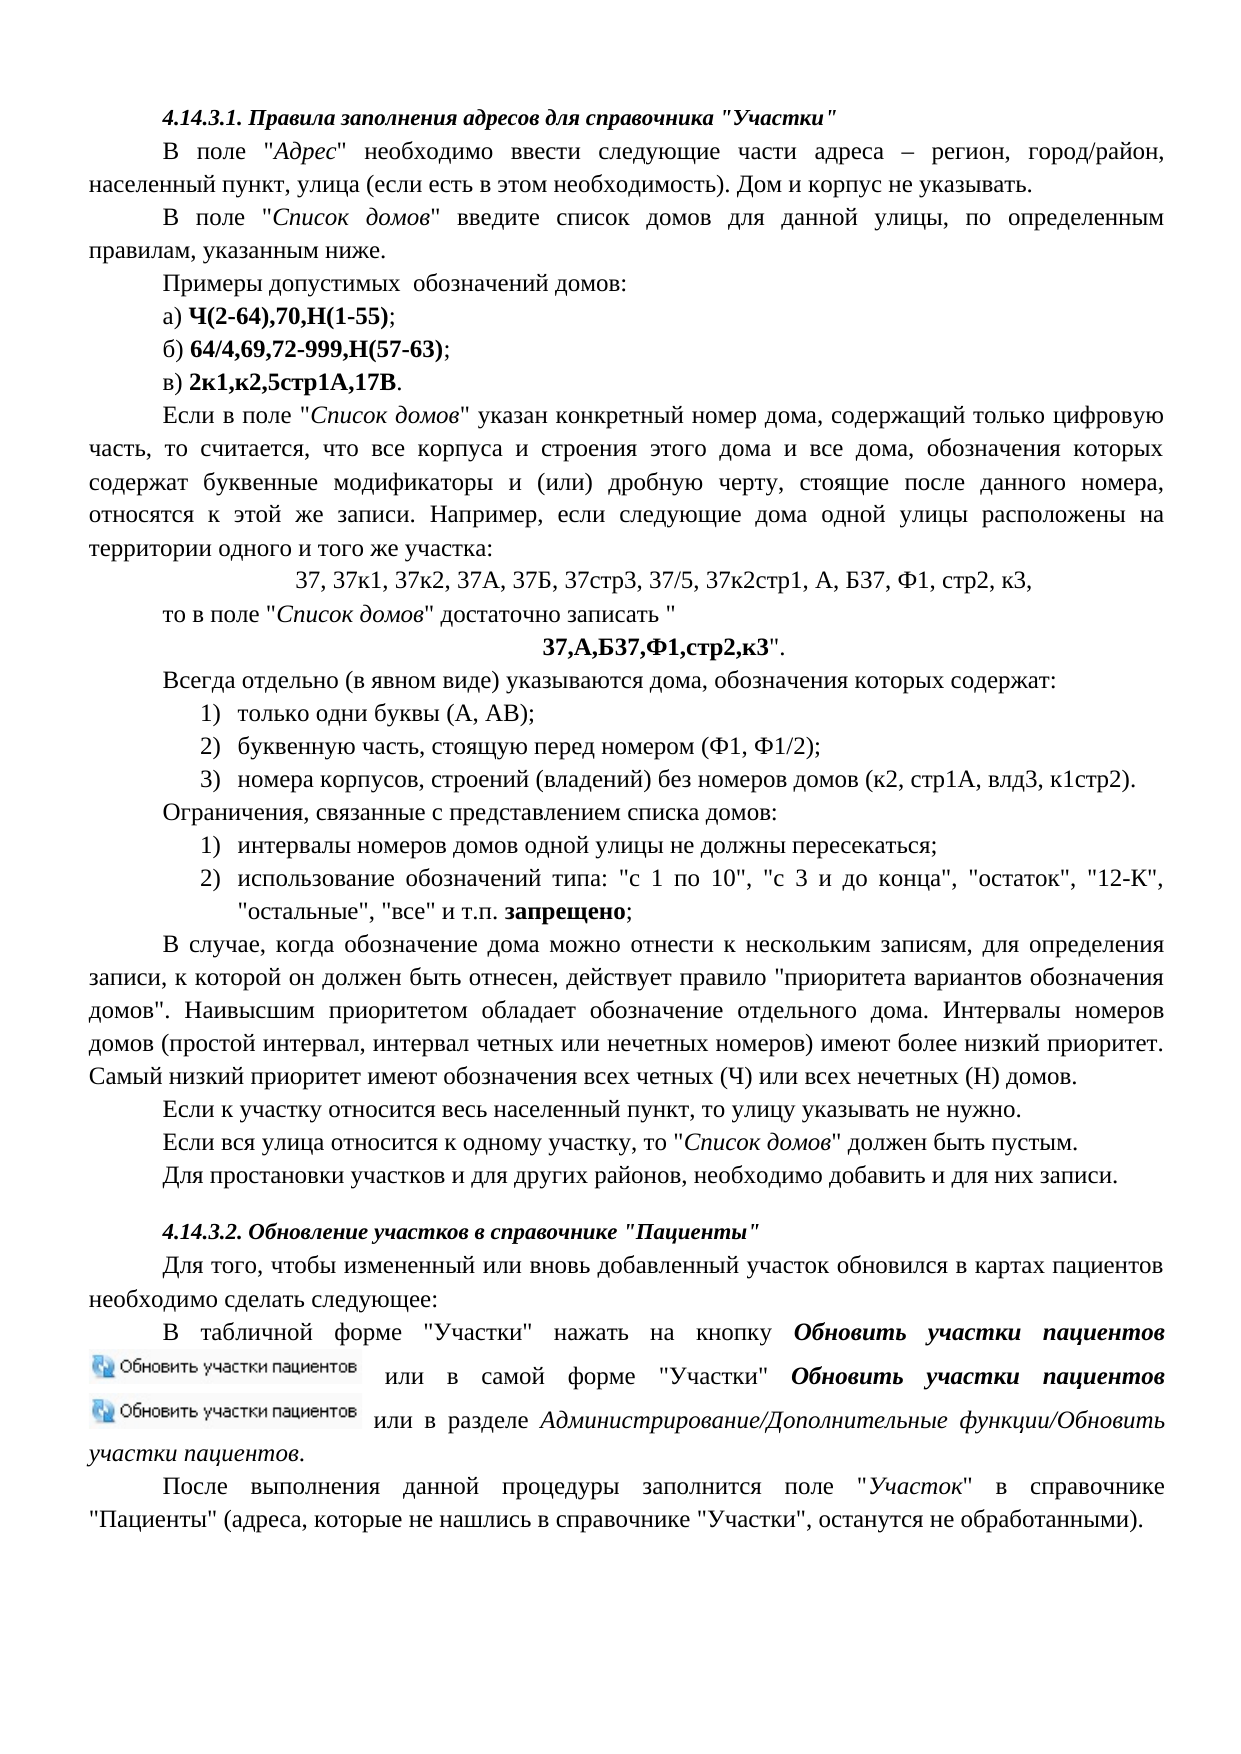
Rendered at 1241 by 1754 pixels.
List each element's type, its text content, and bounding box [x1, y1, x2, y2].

text Для простановки участков и для других районов, необходимо добавить и для них записи. [89, 1160, 1165, 1189]
text б) 64/4,69,72-999,Н(57-63); [89, 334, 1165, 363]
text Ограничения, связанные с представлением списка домов: [89, 797, 1165, 826]
text В табличной форме "Участки" нажать на кнопку Обновить участки пациентов или в самой форме "Участки" Обновить участки пациентов или в разделе Администрирование/Дополнительные функции/Обновить участки пациентов. [89, 1317, 1165, 1467]
text В поле "Список домов" введите список домов для данной улицы, по определенным правилам, указанным ниже. [89, 202, 1165, 264]
picture [88, 1349, 363, 1384]
text Примеры допустимых обозначений домов: [89, 268, 1165, 297]
text 37,А,Б37,Ф1,стр2,к3". [89, 632, 1165, 660]
text Если вся улица относится к одному участку, то "Список домов" должен быть пустым. [89, 1127, 1165, 1156]
subtitle 4.14.3.1. Правила заполнения адресов для справочника "Участки" [89, 104, 1165, 130]
text Всегда отдельно (в явном виде) указываются дома, обозначения которых содержат: [89, 665, 1165, 693]
text Для того, чтобы измененный или вновь добавленный участок обновился в картах пациентов необходимо сделать следующее: [89, 1251, 1165, 1312]
text Если в поле "Список домов" указан конкретный номер дома, содержащий только цифровую часть, то считается, что все корпуса и строения этого дома и все дома, обозначения которых содержат буквенные модификаторы и (или) дробную черту, стоящие после данного номера, относятся к этой же записи. Например, если следующие дома одной улицы расположены на территории одного и того же участка: [89, 401, 1165, 561]
subtitle 4.14.3.2. Обновление участков в справочнике "Пациенты" [89, 1218, 1165, 1244]
list интервалы номеров домов одной улицы не должны пересекаться; [200, 830, 1165, 858]
list использование обозначений типа: "с 1 по 10", "с 3 и до конца", "остаток", "12-К", "остальные", "все" и т.п. запрещено; [200, 863, 1165, 924]
text 37, 37к1, 37к2, 37А, 37Б, 37стр3, 37/5, 37к2стр1, А, Б37, Ф1, стр2, к3, [89, 566, 1165, 594]
list номера корпусов, строений (владений) без номеров домов (к2, стр1А, влд3, к1стр2). [200, 764, 1165, 792]
text После выполнения данной процедуры заполнится поле "Участок" в справочнике "Пациенты" (адреса, которые не нашлись в справочнике "Участки", останутся не обработанными). [89, 1471, 1165, 1533]
text а) Ч(2-64),70,Н(1-55); [89, 301, 1165, 330]
text в) 2к1,к2,5стр1А,17В. [89, 367, 1165, 396]
list только одни буквы (А, АВ); [200, 698, 1165, 726]
text В случае, когда обозначение дома можно отнести к нескольким записям, для определения записи, к которой он должен быть отнесен, действует правило "приоритета вариантов обозначения домов". Наивысшим приоритетом обладает обозначение отдельного дома. Интервалы номеров домов (простой интервал, интервал четных или нечетных номеров) имеют более низкий приоритет. Самый низкий приоритет имеют обозначения всех четных (Ч) или всех нечетных (Н) домов. [89, 929, 1165, 1090]
list буквенную часть, стоящую перед номером (Ф1, Ф1/2); [200, 731, 1165, 759]
text В поле "Адрес" необходимо ввести следующие части адреса – регион, город/район, населенный пункт, улица (если есть в этом необходимость). Дом и корпус не указывать. [89, 136, 1165, 198]
picture [88, 1393, 363, 1429]
text то в поле "Список домов" достаточно записать " [89, 599, 1165, 627]
text Если к участку относится весь населенный пункт, то улицу указывать не нужно. [89, 1094, 1165, 1123]
